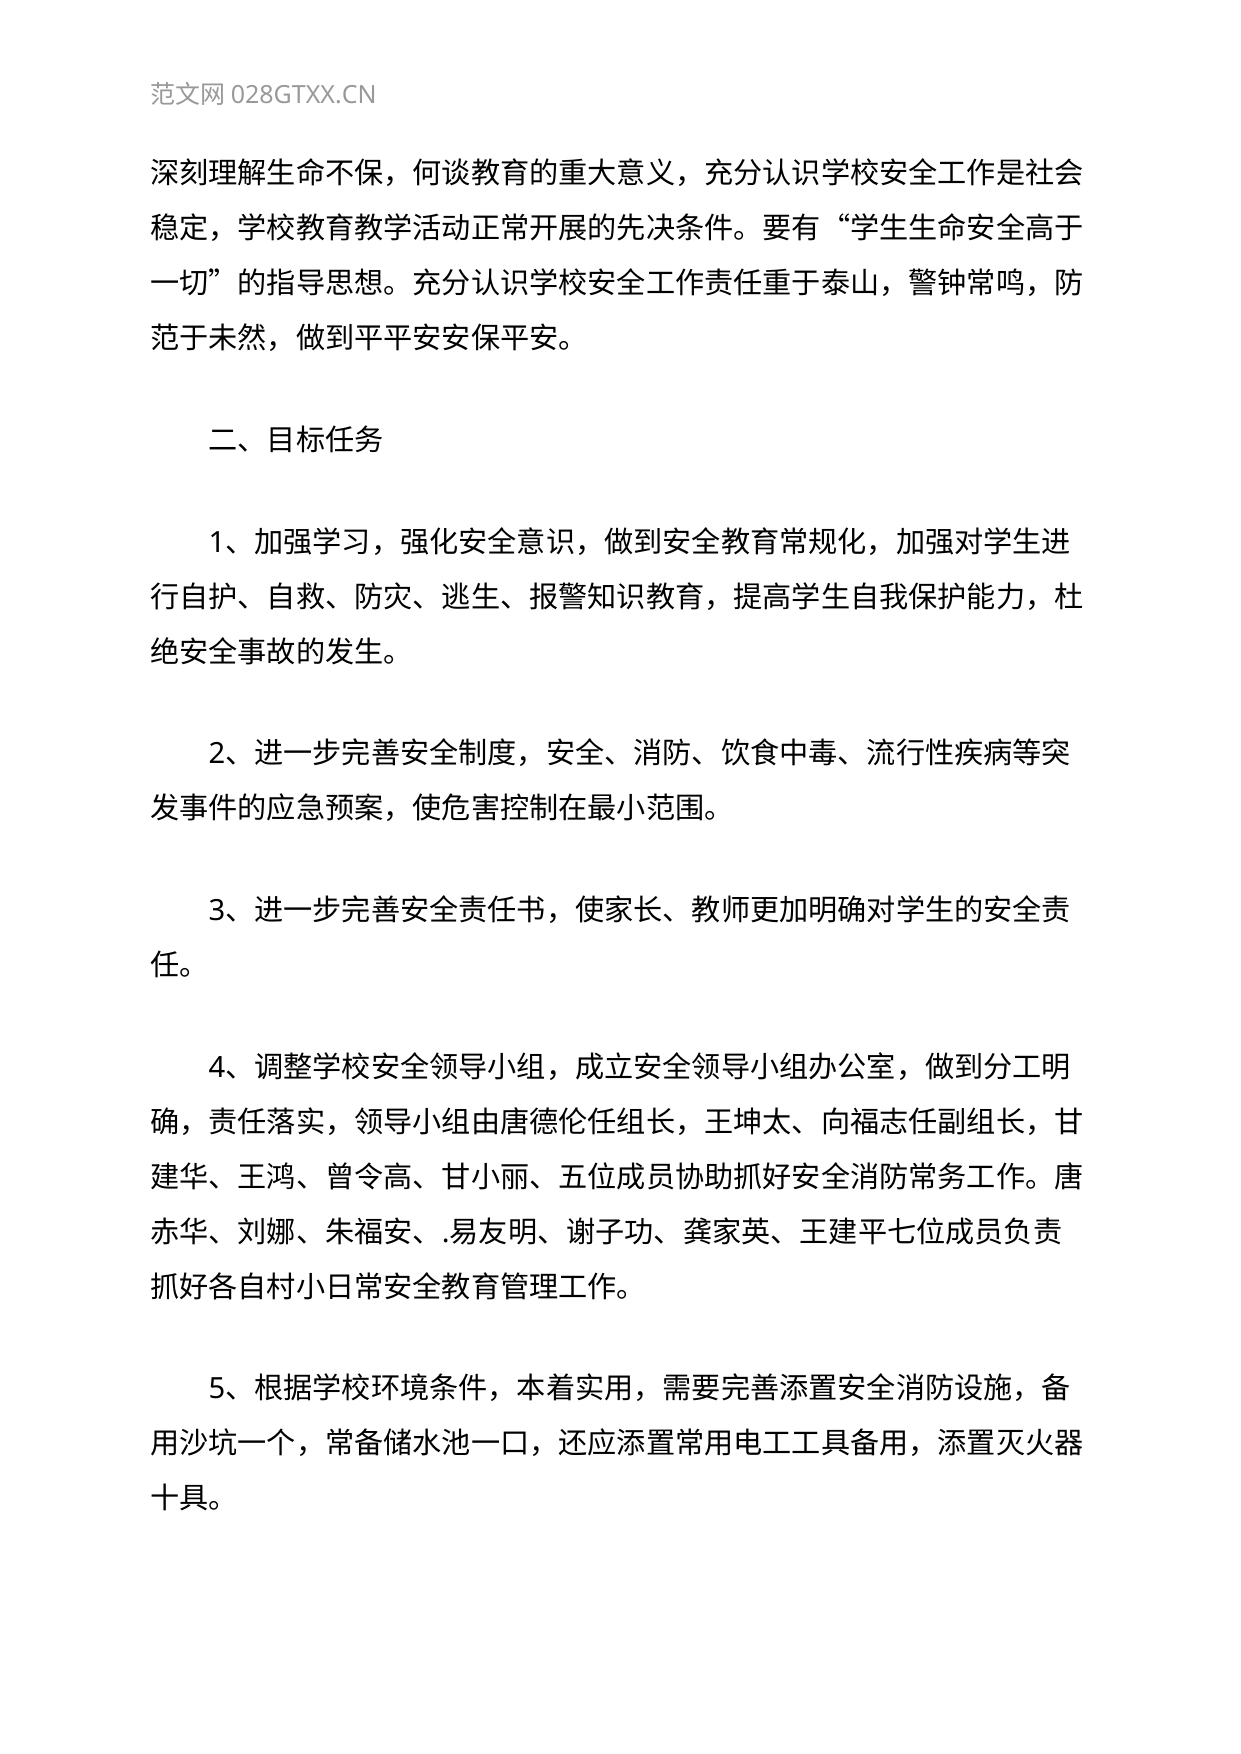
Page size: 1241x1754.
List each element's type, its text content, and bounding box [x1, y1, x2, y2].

text 4、调整学校安全领导小组，成立安全领导小组办公室，做到分工明确，责任落实，领导小组由唐德伦任组长，王坤太、向福志任副组长，甘建华、王鸿、曾令高、甘小丽、五位成员协助抓好安全消防常务工作。唐赤华、刘娜、朱福安、.易友明、谢子功、龚家英、王建平七位成员负责抓好各自村小日常安全教育管理工作。 [150, 1043, 1090, 1306]
text 3、进一步完善安全责任书，使家长、教师更加明确对学生的安全责任。 [150, 887, 1090, 984]
text 2、进一步完善安全制度，安全、消防、饮食中毒、流行性疾病等突发事件的应急预案，使危害控制在最小范围。 [150, 730, 1090, 827]
text 5、根据学校环境条件，本着实用，需要完善添置安全消防设施，备用沙坑一个，常备储水池一口，还应添置常用电工工具备用，添置灭火器十具。 [150, 1365, 1090, 1517]
text 1、加强学习，强化安全意识，做到安全教育常规化，加强对学生进行自护、自救、防灾、逃生、报警知识教育，提高学生自我保护能力，杜绝安全事故的发生。 [150, 518, 1090, 670]
text 二、目标任务 [150, 416, 1090, 459]
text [150, 150, 1090, 357]
